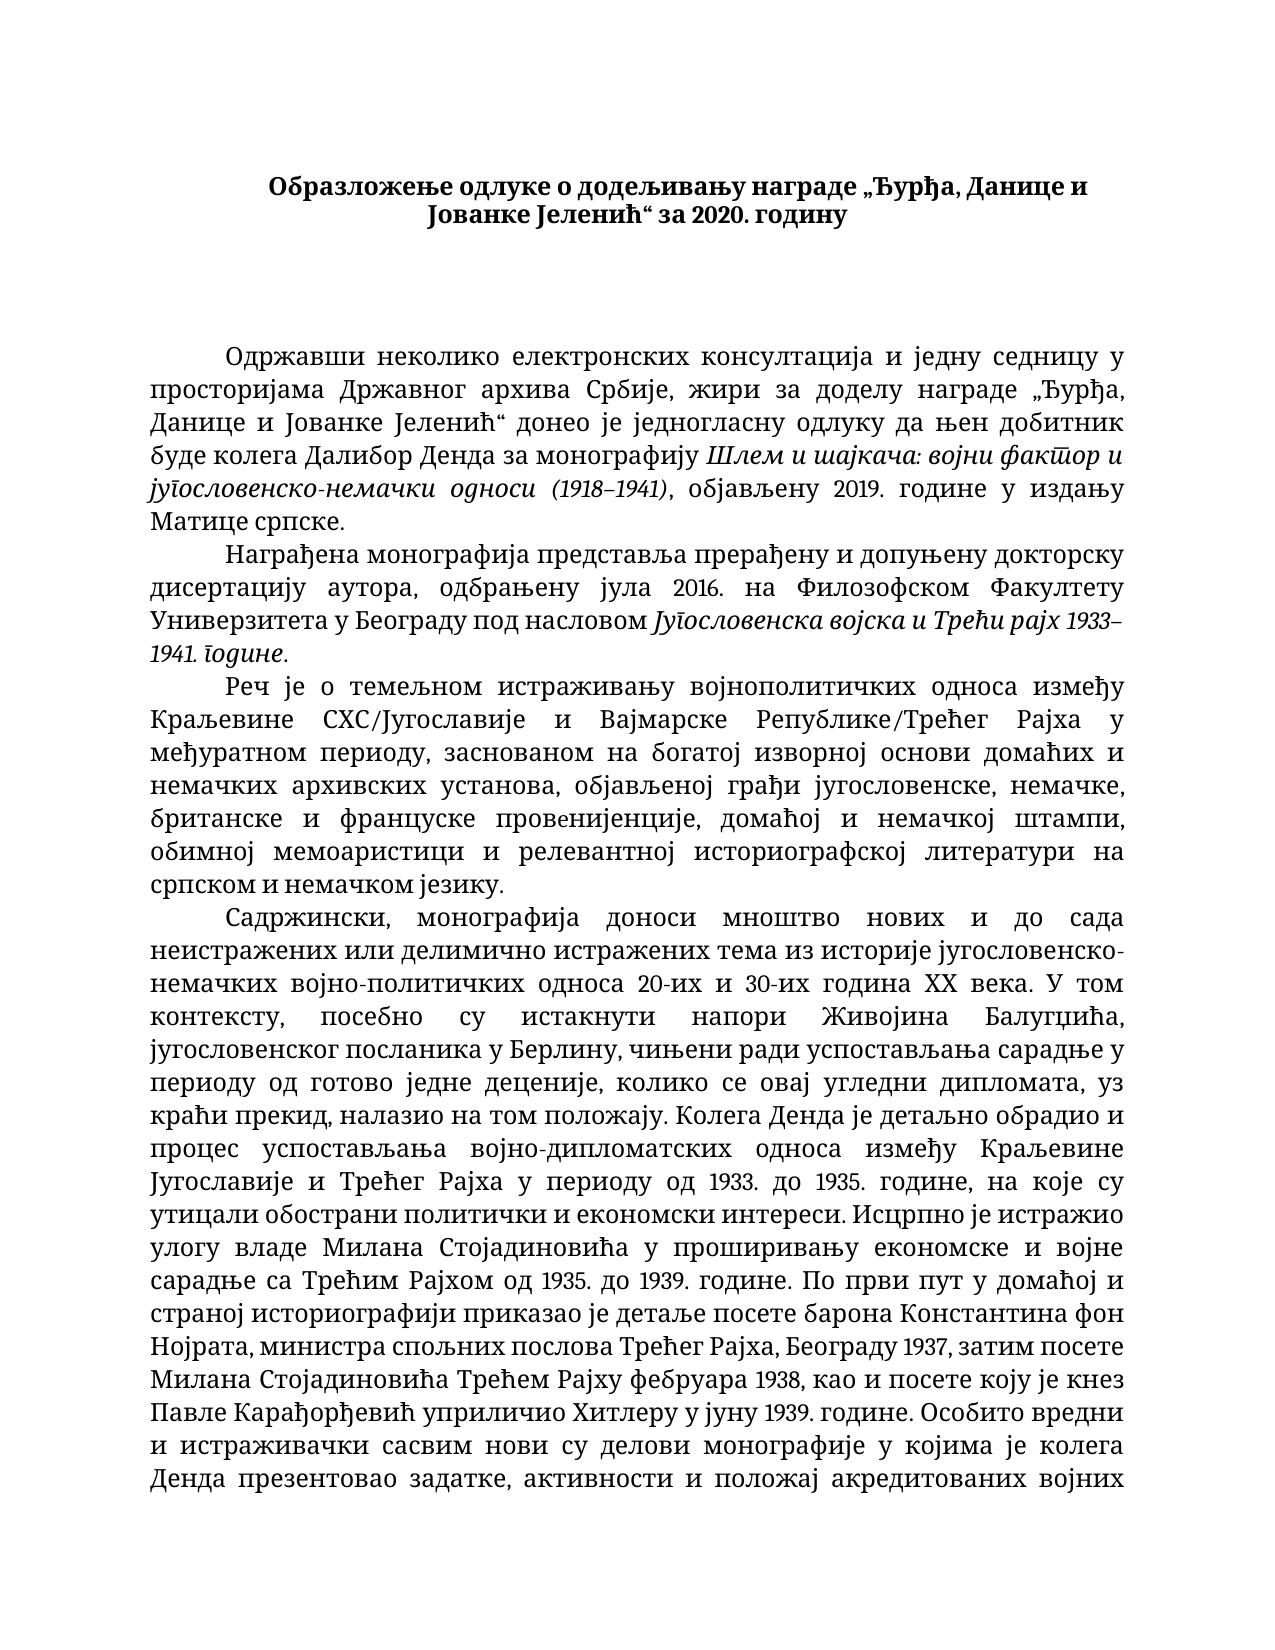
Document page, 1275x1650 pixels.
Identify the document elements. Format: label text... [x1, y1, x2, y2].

text Образложење одлуке о додељивању награде „Ђурђа, Данице и Јованке Јеленић“ за 2020. годину [150, 172, 1125, 230]
text Награђена монографија представља прерађену и допуњену докторску дисертацију аутора, одбрањену јула 2016. на Филозофском Факултету Универзитета у Београду под насловом Југословенска војска и Трећи рајх 1933–1941. године. [150, 541, 1125, 668]
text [150, 904, 1125, 1494]
text Одржавши неколико електронских консултација и једну седницу у просторијама Државног архива Србије, жири за доделу награде „Ђурђа, Данице и Јованке Јеленић“ донео је једногласну одлуку да њен добитник буде колега Далибор Денда за монографију Шлем и шајкача: војни фактор и југословенско-немачки односи (1918–1941), објављену 2019. године у издању Матице српске. [150, 343, 1125, 536]
text Реч је о темељном истраживању војнополитичких односа између Краљевине СХС/Југославије и Вајмарске Републике/Трећег Рајха у међуратном периоду, заснованом на богатој изворној основи домаћих и немачких архивских установа, објављеној грађи југословенске, немачке, британске и француске провeнијенције, домаћој и немачкој штампи, обимној мемоаристици и релевантној историографској литератури на српском и немачком језику. [150, 673, 1125, 900]
